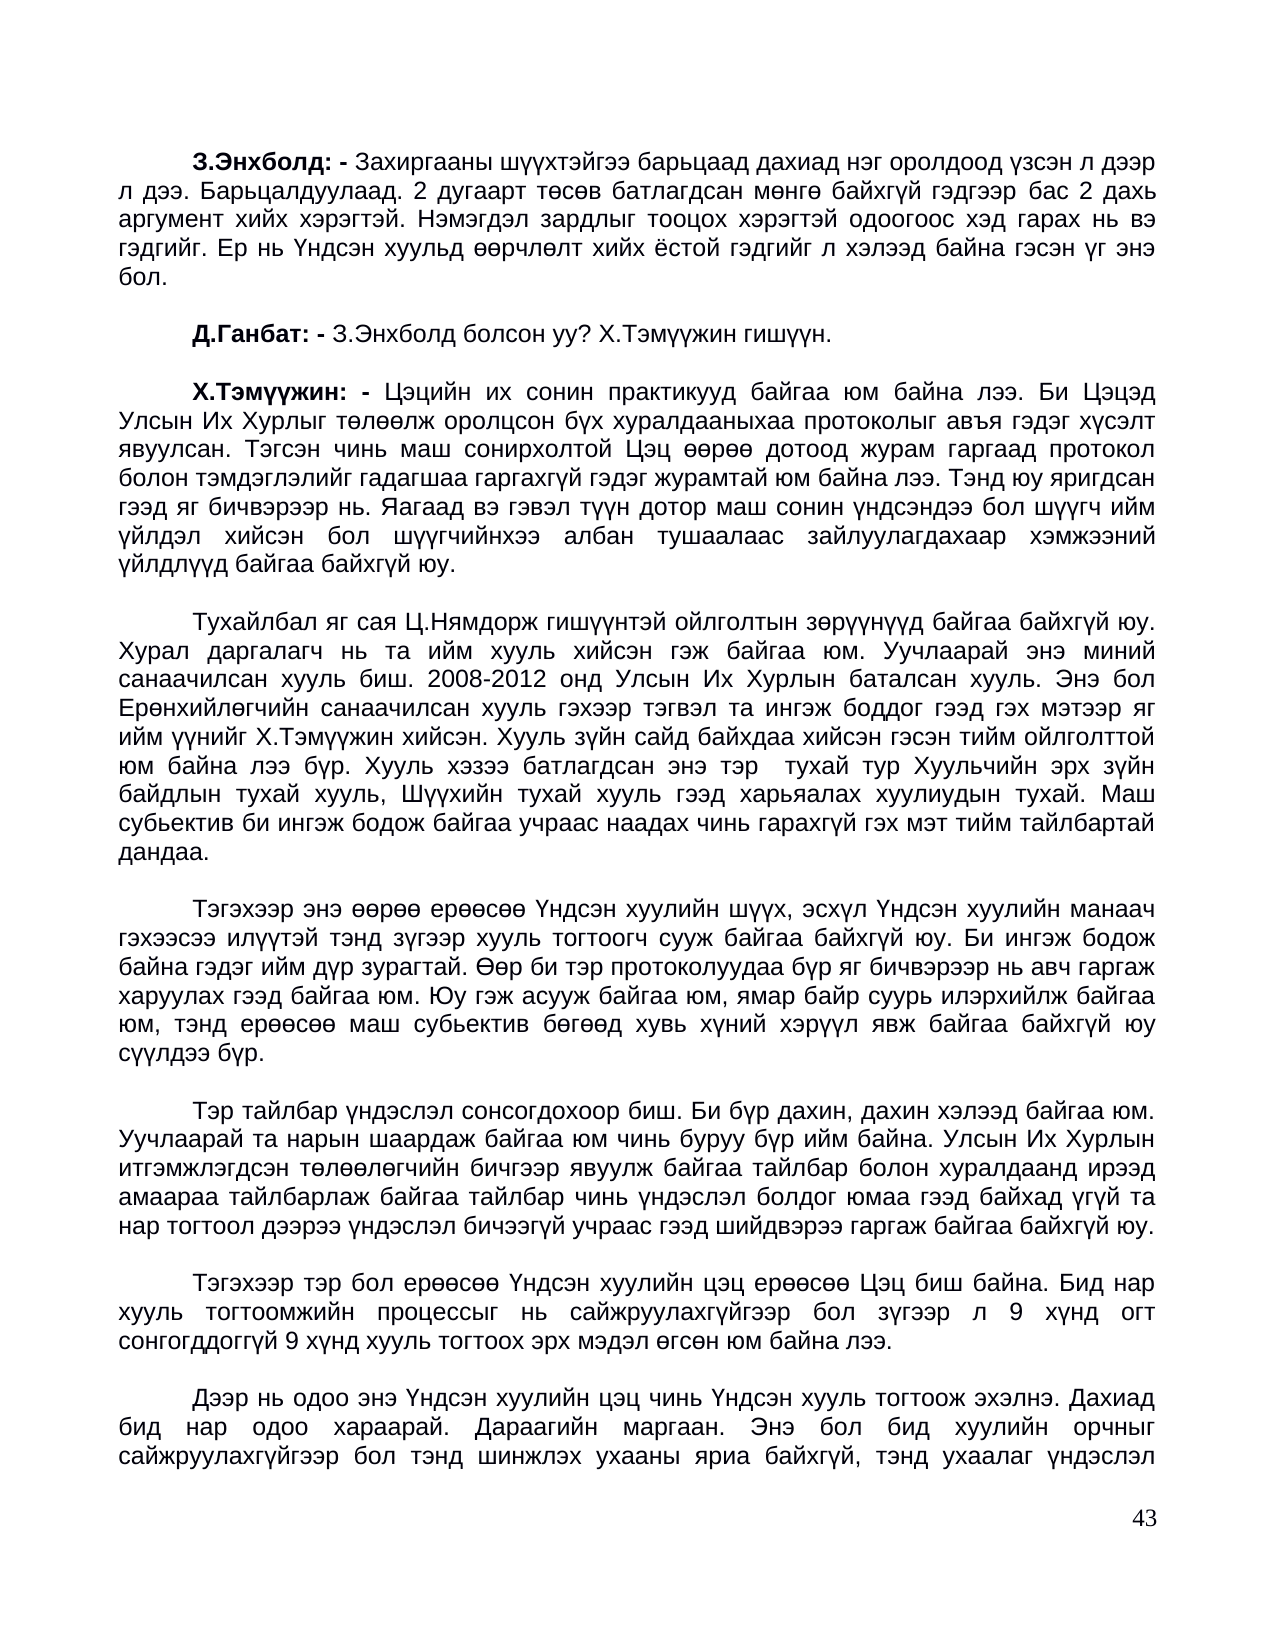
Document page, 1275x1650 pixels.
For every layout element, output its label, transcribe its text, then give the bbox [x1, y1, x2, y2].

text Тэр тайлбар үндэслэл сонсогдохоор биш. Би бүр дахин, дахин хэлээд байгаа юм. Уучлаарай та нарын шаардаж байгаа юм чинь буруу бүр ийм байна. Улсын Их Хурлын итгэмжлэгдсэн төлөөлөгчийн бичгээр явуулж байгаа тайлбар болон хуралдаанд ирээд амаараа тайлбарлаж байгаа тайлбар чинь үндэслэл болдог юмаа гээд байхад үгүй та нар тогтоол дээрээ үндэслэл бичээгүй учраас гээд шийдвэрээ гаргаж байгаа байхгүй юу. [118, 1096, 1157, 1239]
text З.Энхболд: - Захиргааны шүүхтэйгээ барьцаад дахиад нэг оролдоод үзсэн л дээр л дээ. Барьцалдуулаад. 2 дугаарт төсөв батлагдсан мөнгө байхгүй гэдгээр бас 2 дахь аргумент хийх хэрэгтэй. Нэмэгдэл зардлыг тооцох хэрэгтэй одоогоос хэд гарах нь вэ гэдгийг. Ер нь Үндсэн хуульд өөрчлөлт хийх ёстой гэдгийг л хэлээд байна гэсэн үг энэ бол. [118, 147, 1157, 291]
text Тухайлбал яг сая Ц.Нямдорж гишүүнтэй ойлголтын зөрүүнүүд байгаа байхгүй юу. Хурал даргалагч нь та ийм хууль хийсэн гэж байгаа юм. Уучлаарай энэ миний санаачилсан хууль биш. 2008-2012 онд Улсын Их Хурлын баталсан хууль. Энэ бол Ерөнхийлөгчийн санаачилсан хууль гэхээр тэгвэл та ингэж боддог гээд гэх мэтээр яг ийм үүнийг Х.Тэмүүжин хийсэн. Хууль зүйн сайд байхдаа хийсэн гэсэн тийм ойлголттой юм байна лээ бүр. Хууль хэзээ батлагдсан энэ тэр тухай тур Хуульчийн эрх зүйн байдлын тухай хууль, Шүүхийн тухай хууль гээд харьяалах хуулиудын тухай. Маш субьектив би ингэж бодож байгаа учраас наадах чинь гарахгүй гэх мэт тийм тайлбартай дандаа. [118, 607, 1157, 866]
text Х.Тэмүүжин: - Цэцийн их сонин практикууд байгаа юм байна лээ. Би Цэцэд Улсын Их Хурлыг төлөөлж оролцсон бүх хуралдааныхаа протоколыг авъя гэдэг хүсэлт явуулсан. Тэгсэн чинь маш сонирхолтой Цэц өөрөө дотоод журам гаргаад протокол болон тэмдэглэлийг гадагшаа гаргахгүй гэдэг журамтай юм байна лээ. Тэнд юу яригдсан гээд яг бичвэрээр нь. Яагаад вэ гэвэл түүн дотор маш сонин үндсэндээ бол шүүгч ийм үйлдэл хийсэн бол шүүгчийнхээ албан тушаалаас зайлуулагдахаар хэмжээний үйлдлүүд байгаа байхгүй юу. [118, 377, 1157, 578]
text Тэгэхээр энэ өөрөө ерөөсөө Үндсэн хуулийн шүүх, эсхүл Үндсэн хуулийн манаач гэхээсээ илүүтэй тэнд зүгээр хууль тогтоогч сууж байгаа байхгүй юу. Би ингэж бодож байна гэдэг ийм дүр зурагтай. Өөр би тэр протоколуудаа бүр яг бичвэрээр нь авч гаргаж харуулах гээд байгаа юм. Юу гэж асууж байгаа юм, ямар байр суурь илэрхийлж байгаа юм, тэнд ерөөсөө маш субьектив бөгөөд хувь хүний хэрүүл явж байгаа байхгүй юу сүүлдээ бүр. [118, 894, 1157, 1067]
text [118, 1383, 1157, 1469]
text Д.Ганбат: - З.Энхболд болсон уу? Х.Тэмүүжин гишүүн. [118, 319, 1157, 348]
text Тэгэхээр тэр бол ерөөсөө Үндсэн хуулийн цэц ерөөсөө Цэц биш байна. Бид нар хууль тогтоомжийн процессыг нь сайжруулахгүйгээр бол зүгээр л 9 хүнд огт сонгогддоггүй 9 хүнд хууль тогтоох эрх мэдэл өгсөн юм байна лээ. [118, 1268, 1157, 1354]
